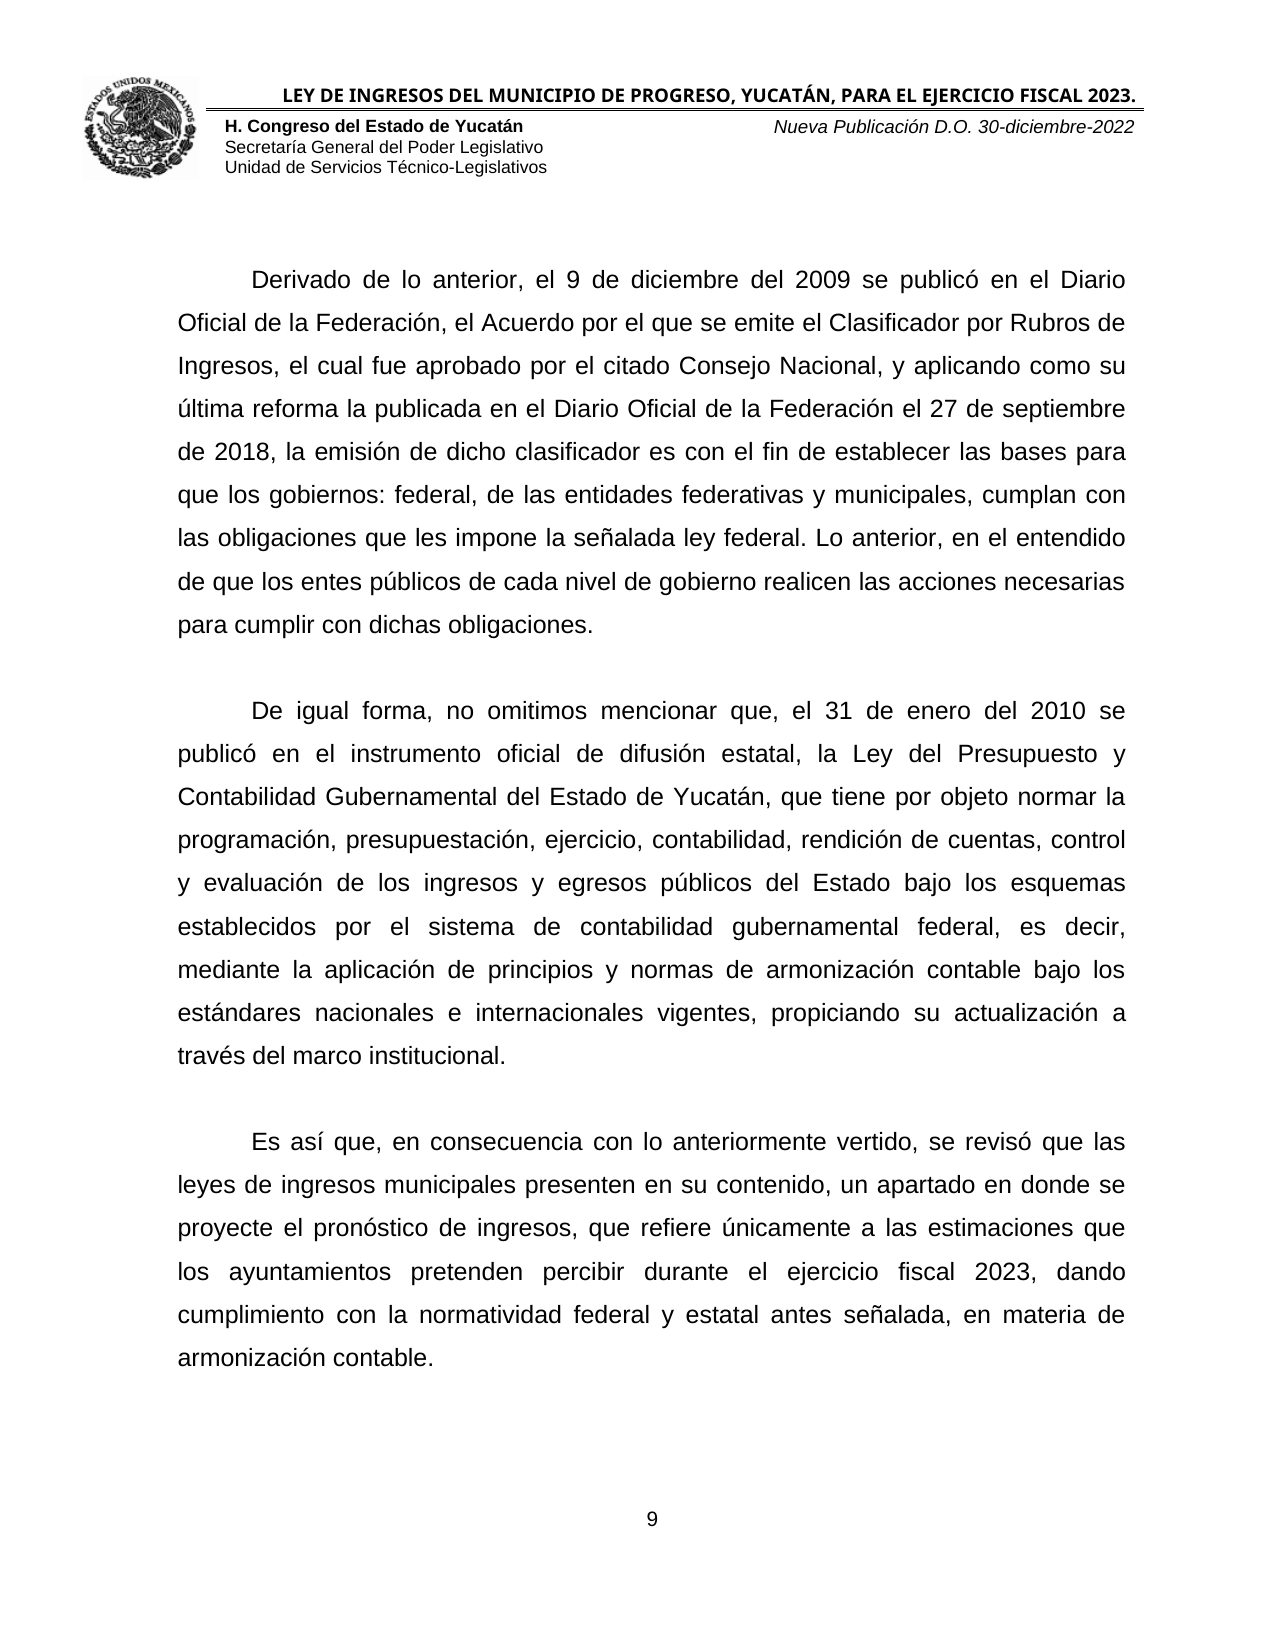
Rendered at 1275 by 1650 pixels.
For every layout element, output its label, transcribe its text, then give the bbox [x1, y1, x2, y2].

text Derivado de lo anterior, el 9 de diciembre del 2009 se publicó en el Diario Oficial de la Federación, el Acuerdo por el que se emite el Clasificador por Rubros de Ingresos, el cual fue aprobado por el citado Consejo Nacional, y aplicando como su última reforma la publicada en el Diario Oficial de la Federación el 27 de septiembre de 2018, la emisión de dicho clasificador es con el fin de establecer las bases para que los gobiernos: federal, de las entidades federativas y municipales, cumplan con las obligaciones que les impone la señalada ley federal. Lo anterior, en el entendido de que los entes públicos de cada nivel de gobierno realicen las acciones necesarias para cumplir con dichas obligaciones. [177, 265, 1127, 638]
text De igual forma, no omitimos mencionar que, el 31 de enero del 2010 se publicó en el instrumento oficial de difusión estatal, la Ley del Presupuesto y Contabilidad Gubernamental del Estado de Yucatán, que tiene por objeto normar la programación, presupuestación, ejercicio, contabilidad, rendición de cuentas, control y evaluación de los ingresos y egresos públicos del Estado bajo los esquemas establecidos por el sistema de contabilidad gubernamental federal, es decir, mediante la aplicación de principios y normas de armonización contable bajo los estándares nacionales e internacionales vigentes, propiciando su actualización a través del marco institucional. [177, 696, 1127, 1070]
text Es así que, en consecuencia con lo anteriormente vertido, se revisó que las leyes de ingresos municipales presenten en su contenido, un apartado en donde se proyecte el pronóstico de ingresos, que refiere únicamente a las estimaciones que los ayuntamientos pretenden percibir durante el ejercicio fiscal 2023, dando cumplimiento con la normatividad federal y estatal antes señalada, en materia de armonización contable. [177, 1127, 1127, 1372]
